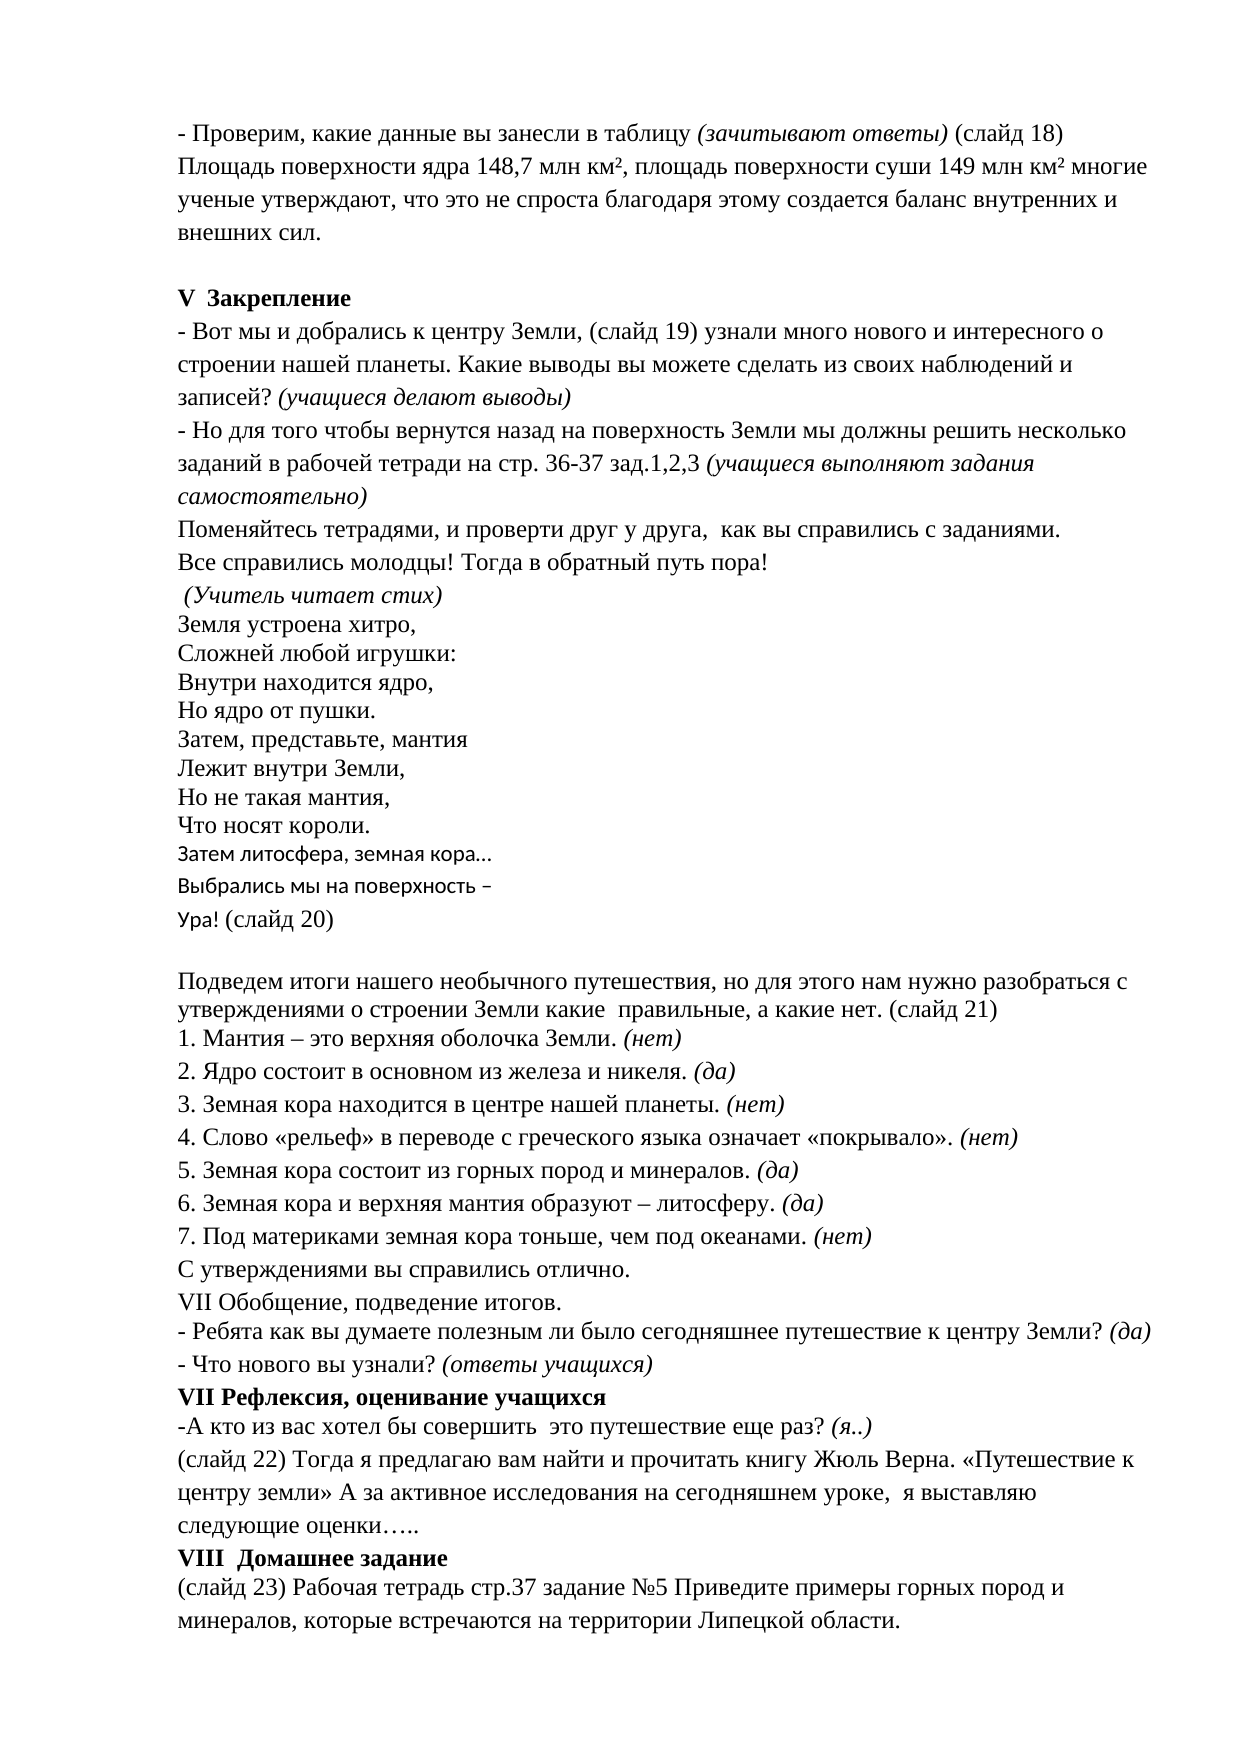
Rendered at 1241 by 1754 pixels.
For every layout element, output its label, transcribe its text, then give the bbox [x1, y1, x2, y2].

text Земля устроена хитро, Сложней любой игрушки: Внутри находится ядро, Но ядро от пушки. [177, 609, 1152, 724]
text 1. Мантия – это верхняя оболочка Земли. (нет) [177, 1023, 1152, 1052]
text Затем, представьте, мантия Лежит внутри Земли, Но не такая мантия, Что носят короли. [177, 724, 1152, 839]
text - Но для того чтобы вернутся назад на поверхность Земли мы должны решить несколько заданий в рабочей тетради на стр. 36-37 зад.1,2,3 (учащиеся выполняют задания самостоятельно) [177, 415, 1152, 510]
text 7. Под материками земная кора тоньше, чем под океанами. (нет) [177, 1221, 1152, 1250]
text -А кто из вас хотел бы совершить это путешествие еще раз? (я..) [177, 1411, 1152, 1440]
text VII Обобщение, подведение итогов. [177, 1287, 1152, 1316]
text 5. Земная кора состоит из горных пород и минералов. (да) [177, 1155, 1152, 1184]
text С утверждениями вы справились отлично. [177, 1254, 1152, 1283]
text Площадь поверхности ядра 148,7 млн км², площадь поверхности суши 149 млн км² многие ученые утверждают, что это не спроста благодаря этому создается баланс внутренних и внешних сил. [177, 151, 1152, 246]
text (слайд 23) Рабочая тетрадь стр.37 задание №5 Приведите примеры горных пород и минералов, которые встречаются на территории Липецкой области. [177, 1572, 1152, 1633]
text VIII Домашнее задание [177, 1543, 1152, 1572]
text V Закрепление [177, 283, 1152, 312]
text (слайд 22) Тогда я предлагаю вам найти и прочитать книгу Жюль Верна. «Путешествие к центру земли» А за активное исследования на сегодняшнем уроке, я выставляю следующие оценки….. [177, 1444, 1152, 1539]
text Затем литосфера, земная кора… Выбрались мы на поверхность – Ура! (слайд 20) [177, 839, 1152, 933]
text - Что нового вы узнали? (ответы учащихся) [177, 1349, 1152, 1378]
text - Вот мы и добрались к центру Земли, (слайд 19) узнали много нового и интересного о строении нашей планеты. Какие выводы вы можете сделать из своих наблюдений и записей? (учащиеся делают выводы) [177, 316, 1152, 411]
text Поменяйтесь тетрадями, и проверти друг у друга, как вы справились с заданиями. [177, 514, 1152, 543]
text Подведем итоги нашего необычного путешествия, но для этого нам нужно разобраться с утверждениями о строении Земли какие правильные, а какие нет. (слайд 21) [177, 966, 1152, 1023]
text 2. Ядро состоит в основном из железа и никеля. (да) [177, 1056, 1152, 1085]
text VII Рефлексия, оценивание учащихся [177, 1382, 1152, 1411]
text (Учитель читает стих) [177, 580, 1152, 609]
text Все справились молодцы! Тогда в обратный путь пора! [177, 547, 1152, 576]
text 4. Слово «рельеф» в переводе с греческого языка означает «покрывало». (нет) [177, 1122, 1152, 1151]
text - Ребята как вы думаете полезным ли было сегодняшнее путешествие к центру Земли? (да) [177, 1316, 1152, 1345]
text - Проверим, какие данные вы занесли в таблицу (зачитывают ответы) (слайд 18) [177, 118, 1152, 147]
text 3. Земная кора находится в центре нашей планеты. (нет) [177, 1089, 1152, 1118]
text 6. Земная кора и верхняя мантия образуют – литосферу. (да) [177, 1188, 1152, 1217]
